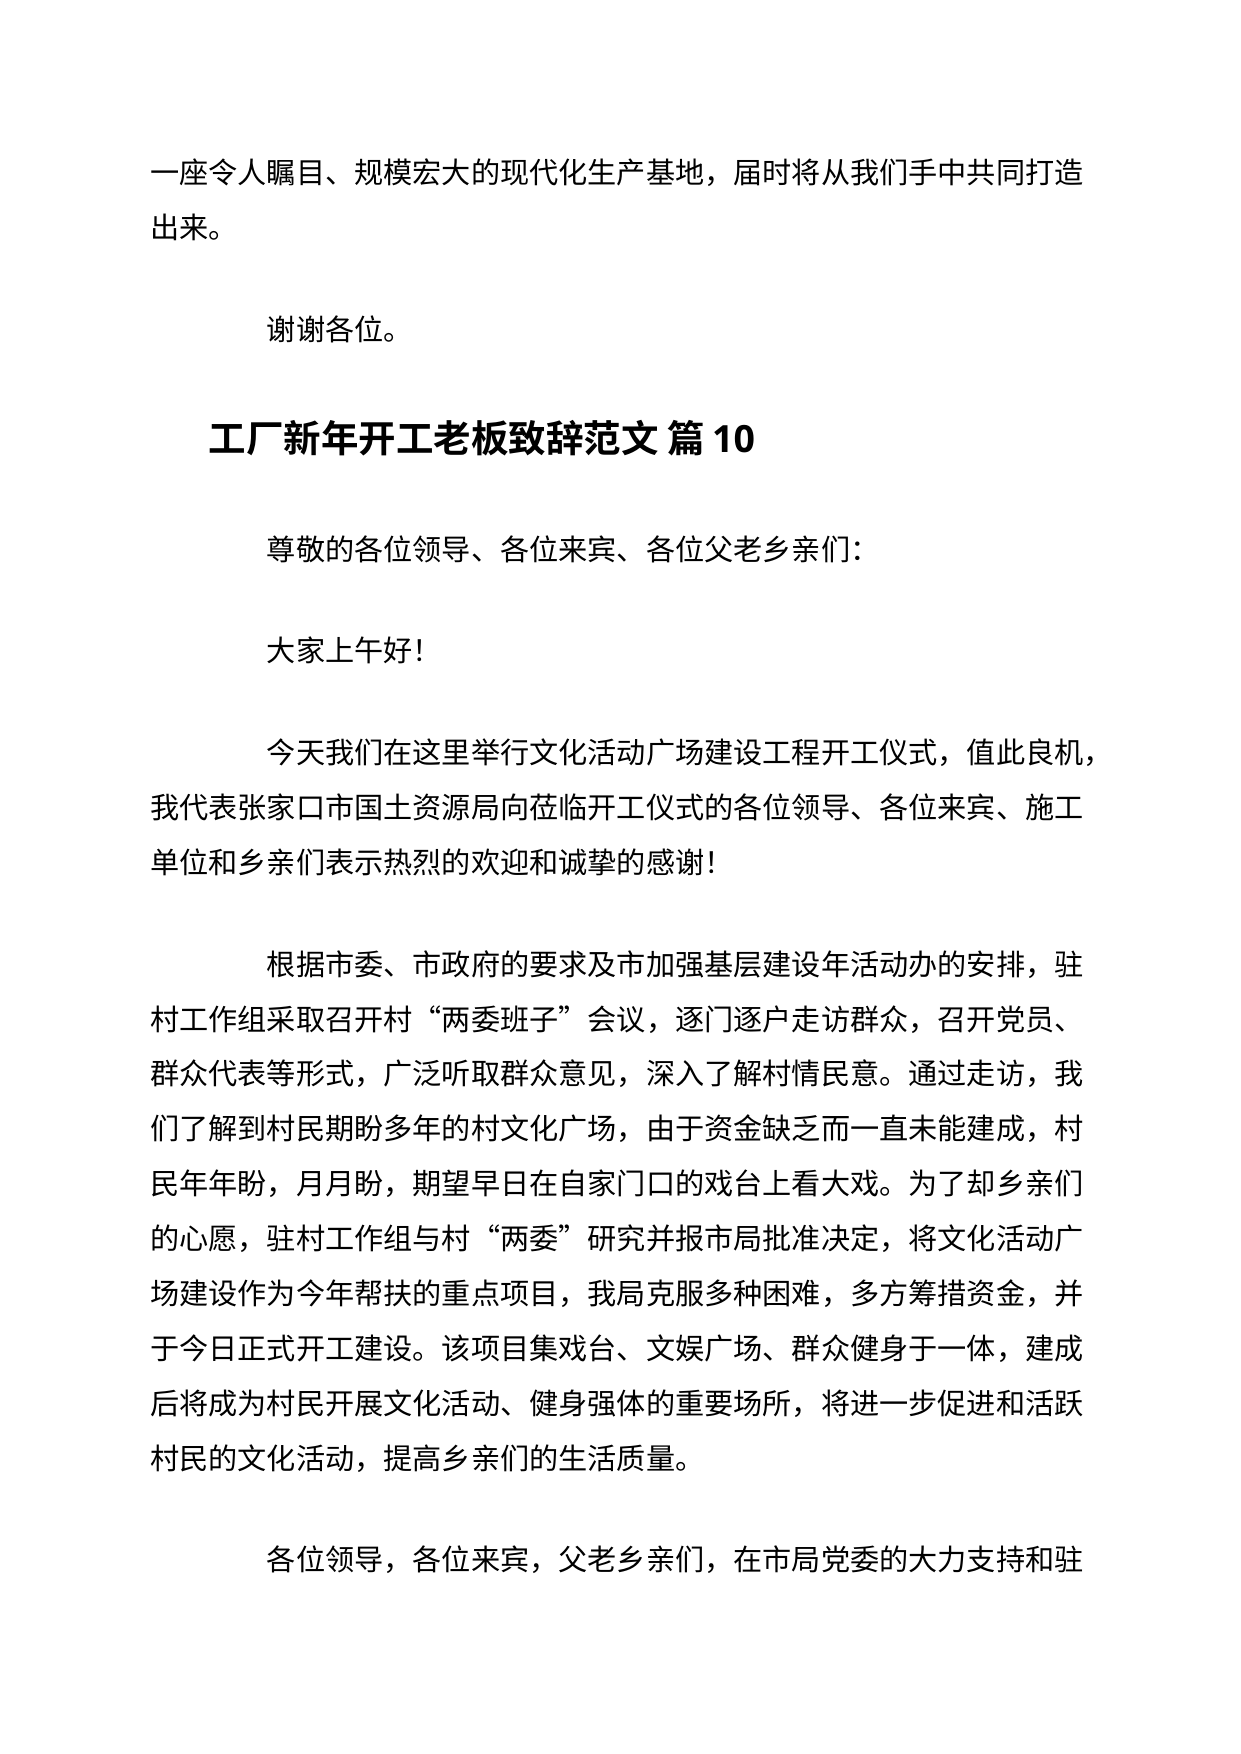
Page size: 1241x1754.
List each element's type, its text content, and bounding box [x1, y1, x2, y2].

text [150, 1537, 1090, 1579]
text 根据市委、市政府的要求及市加强基层建设年活动办的安排，驻村工作组采取召开村“两委班子”会议，逐门逐户走访群众，召开党员、群众代表等形式，广泛听取群众意见，深入了解村情民意。通过走访，我们了解到村民期盼多年的村文化广场，由于资金缺乏而一直未能建成，村民年年盼，月月盼，期望早日在自家门口的戏台上看大戏。为了却乡亲们的心愿，驻村工作组与村“两委”研究并报市局批准决定，将文化活动广场建设作为今年帮扶的重点项目，我局克服多种困难，多方筹措资金，并于今日正式开工建设。该项目集戏台、文娱广场、群众健身于一体，建成后将成为村民开展文化活动、健身强体的重要场所，将进一步促进和活跃村民的文化活动，提高乡亲们的生活质量。 [150, 941, 1090, 1477]
text 工厂新年开工老板致辞范文 篇10 [150, 408, 1090, 463]
text 今天我们在这里举行文化活动广场建设工程开工仪式，值此良机，我代表张家口市国土资源局向莅临开工仪式的各位领导、各位来宾、施工单位和乡亲们表示热烈的欢迎和诚挚的感谢！ [150, 729, 1090, 882]
text 尊敬的各位领导、各位来宾、各位父老乡亲们： [150, 526, 1090, 568]
text 谢谢各位。 [150, 307, 1090, 349]
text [150, 150, 1090, 247]
text 大家上午好！ [150, 628, 1090, 670]
